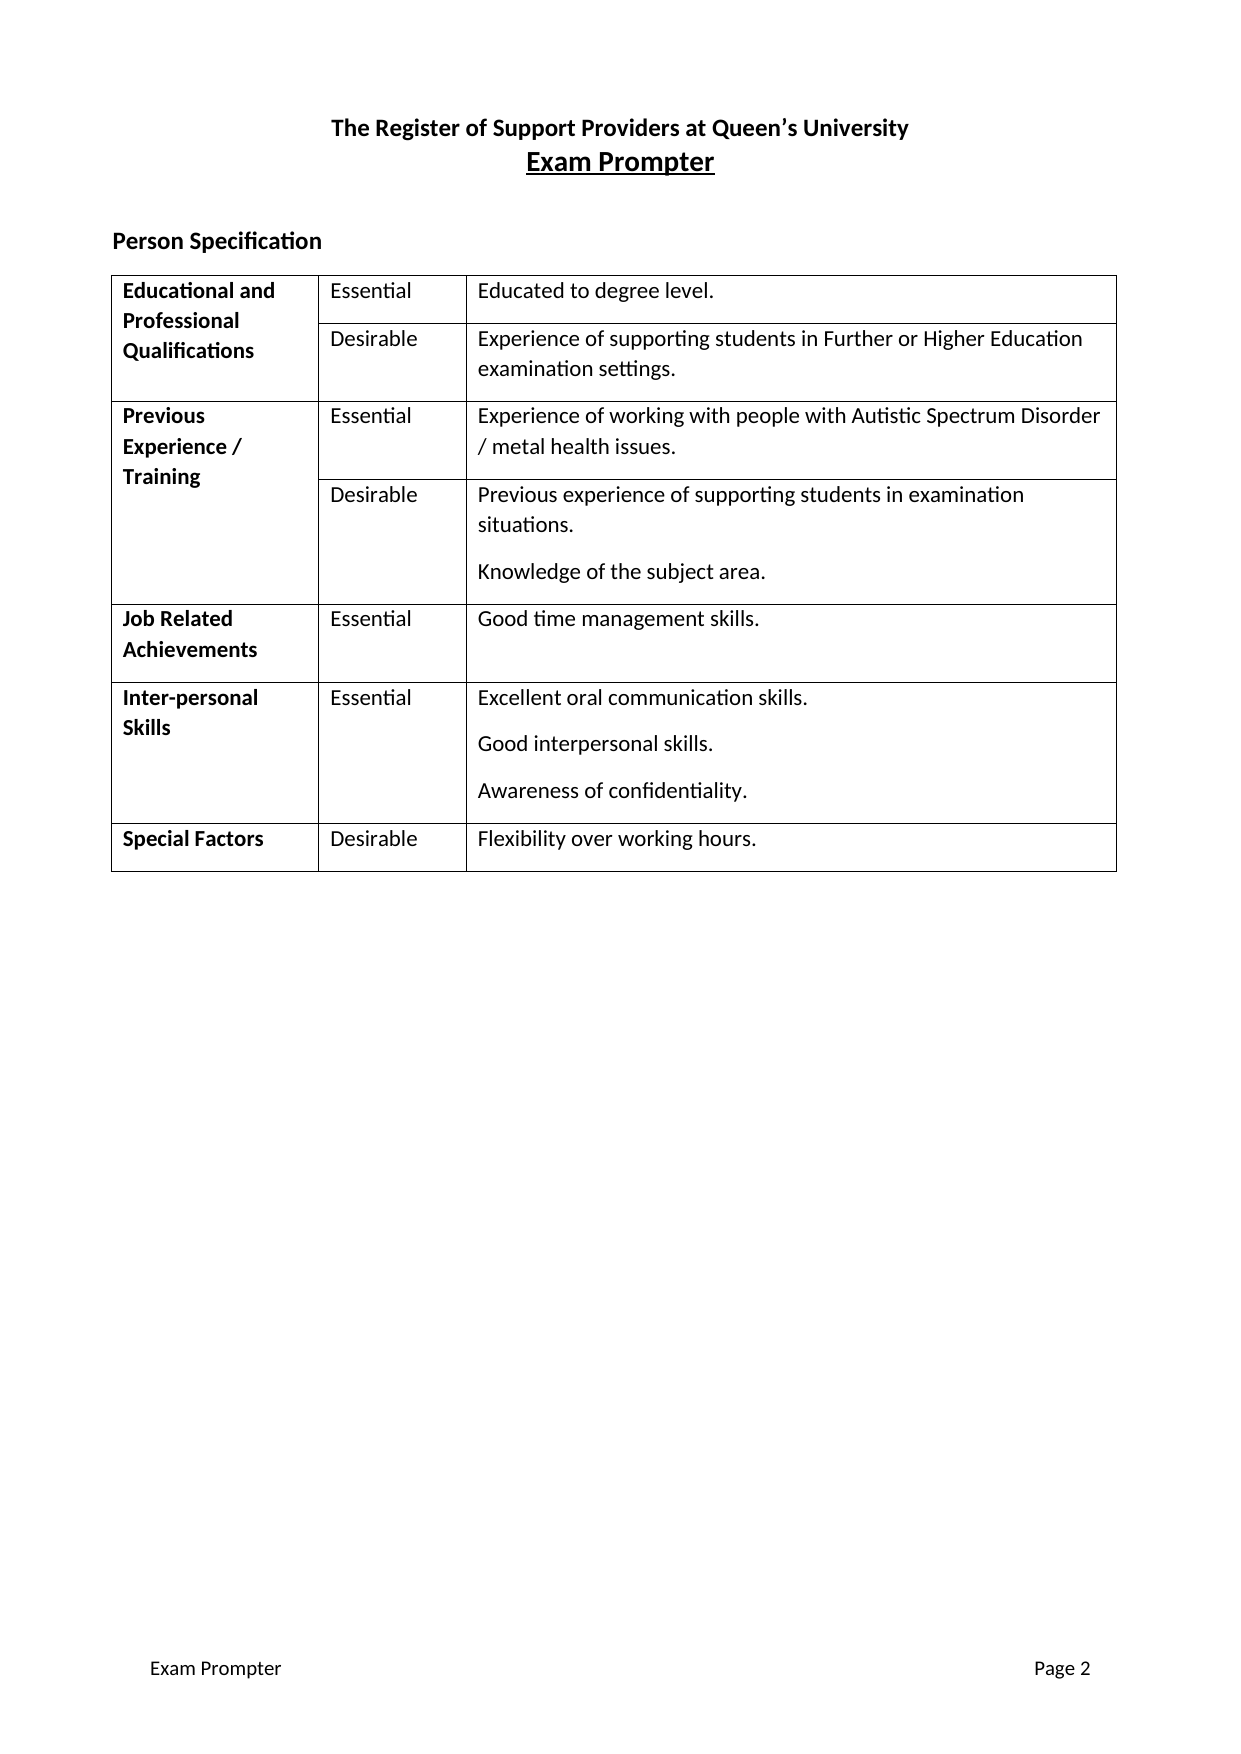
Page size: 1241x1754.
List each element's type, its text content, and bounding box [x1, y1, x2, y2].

table_cell Experience of supporting students in Further or Higher Education examination settings. [467, 324, 1116, 401]
table_cell Desirable [319, 480, 466, 603]
table_cell Flexibility over working hours. [467, 824, 1116, 871]
table_header Essential [319, 276, 466, 323]
table_cell Essential [319, 605, 466, 682]
text The Register of Support Providers at Queen’s University [112, 112, 1128, 143]
table_cell Excellent oral communication skills. Good interpersonal skills. Awareness of confidentiality. [467, 683, 1116, 823]
table_cell Experience of working with people with Autistic Spectrum Disorder / metal health issues. [467, 402, 1116, 479]
table_cell Good time management skills. [467, 605, 1116, 682]
table_cell Desirable [319, 324, 466, 401]
table_cell Essential [319, 683, 466, 823]
table_cell Previous experience of supporting students in examination situations. Knowledge of the subject area. [467, 480, 1116, 603]
table_header Educational and Professional Qualifications [112, 276, 318, 401]
table_cell Desirable [319, 824, 466, 871]
table_header Educated to degree level. [467, 276, 1116, 323]
table_cell Essential [319, 402, 466, 479]
text Exam Prompter [112, 143, 1128, 178]
table_cell Previous Experience / Training [112, 402, 318, 603]
table_cell Special Factors [112, 824, 318, 871]
text Person Specification [112, 225, 1128, 256]
table_cell Job Related Achievements [112, 605, 318, 682]
table_cell Inter-personal Skills [112, 683, 318, 823]
